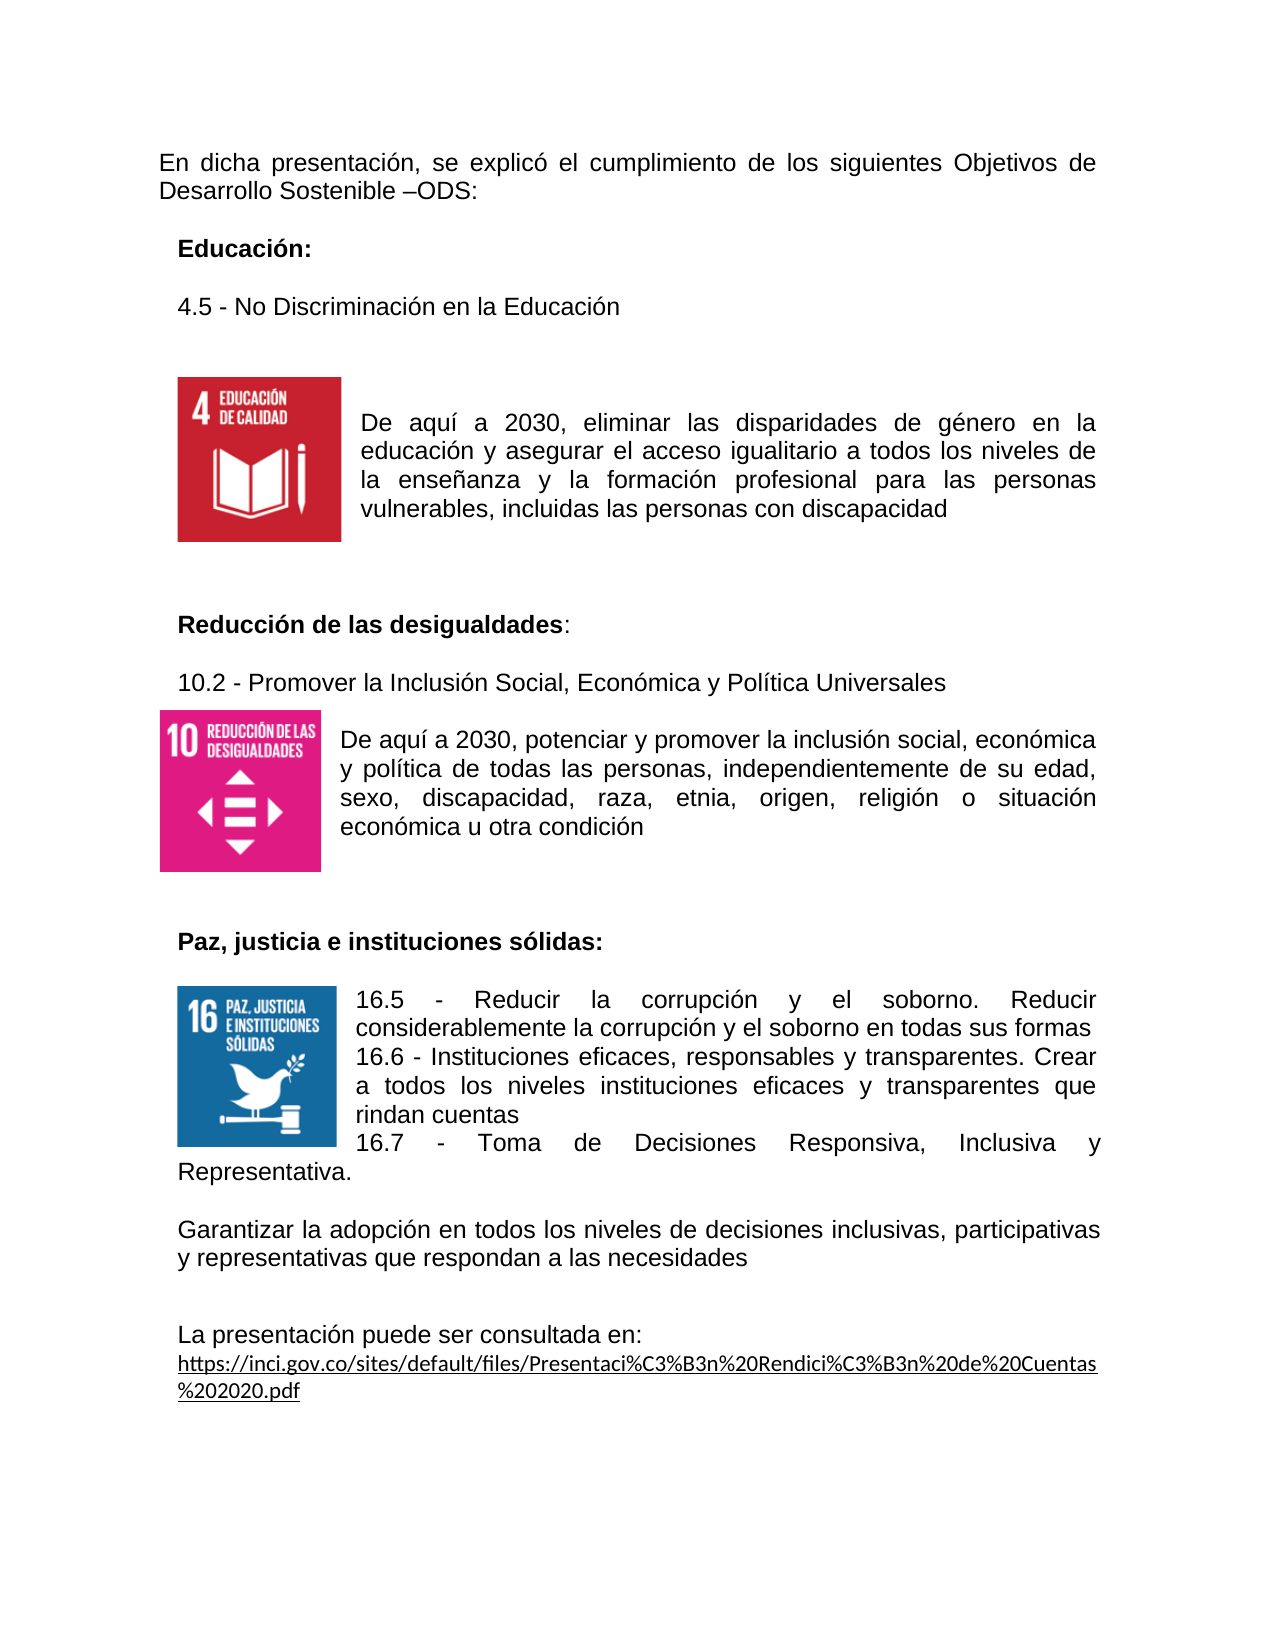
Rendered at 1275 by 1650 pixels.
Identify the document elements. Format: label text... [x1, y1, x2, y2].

text Garantizar la adopción en todos los niveles de decisiones inclusivas, participativas y representativas que respondan a las necesidades [177, 1215, 1102, 1272]
text 16.6 - Instituciones eficaces, responsables y transparentes. Crear a todos los niveles instituciones eficaces y transparentes que rindan cuentas [337, 1042, 1098, 1128]
text Reducción de las desigualdades: [177, 610, 1098, 638]
text 16.5 - Reducir la corrupción y el soborno. Reducir considerablemente la corrupción y el soborno en todas sus formas [177, 985, 1098, 1042]
text 16.7 - Toma de Decisiones Responsiva, Inclusiva y Representativa. [177, 1128, 1102, 1186]
text Educación: [158, 234, 1098, 263]
text https://inci.gov.co/sites/default/files/Presentaci%C3%B3n%20Rendici%C3%B3n%20de%20Cuentas%202020.pdf [177, 1349, 1098, 1373]
picture [177, 377, 342, 542]
text De aquí a 2030, eliminar las disparidades de género en la educación y asegurar el acceso igualitario a todos los niveles de la enseñanza y la formación profesional para las personas vulnerables, incluidas las personas con discapacidad [342, 408, 1098, 523]
picture [177, 986, 337, 1147]
picture [159, 710, 322, 872]
text La presentación puede ser consultada en: [177, 1320, 1098, 1349]
text De aquí a 2030, potenciar y promover la inclusión social, económica y política de todas las personas, independientemente de su edad, sexo, discapacidad, raza, etnia, origen, religión o situación económica u otra condición [322, 726, 1098, 841]
text 4.5 - No Discriminación en la Educación [177, 292, 1098, 321]
text Paz, justicia e instituciones sólidas: [177, 927, 1098, 956]
text En dicha presentación, se explicó el cumplimiento de los siguientes Objetivos de Desarrollo Sostenible –ODS: [158, 148, 1098, 205]
text https://inci.gov.co/sites/default/files/Presentaci%C3%B3n%20Rendici%C3%B3n%20de%20Cuentas%202020.pdf [177, 1374, 1098, 1405]
text 10.2 - Promover la Inclusión Social, Económica y Política Universales [177, 668, 1098, 696]
